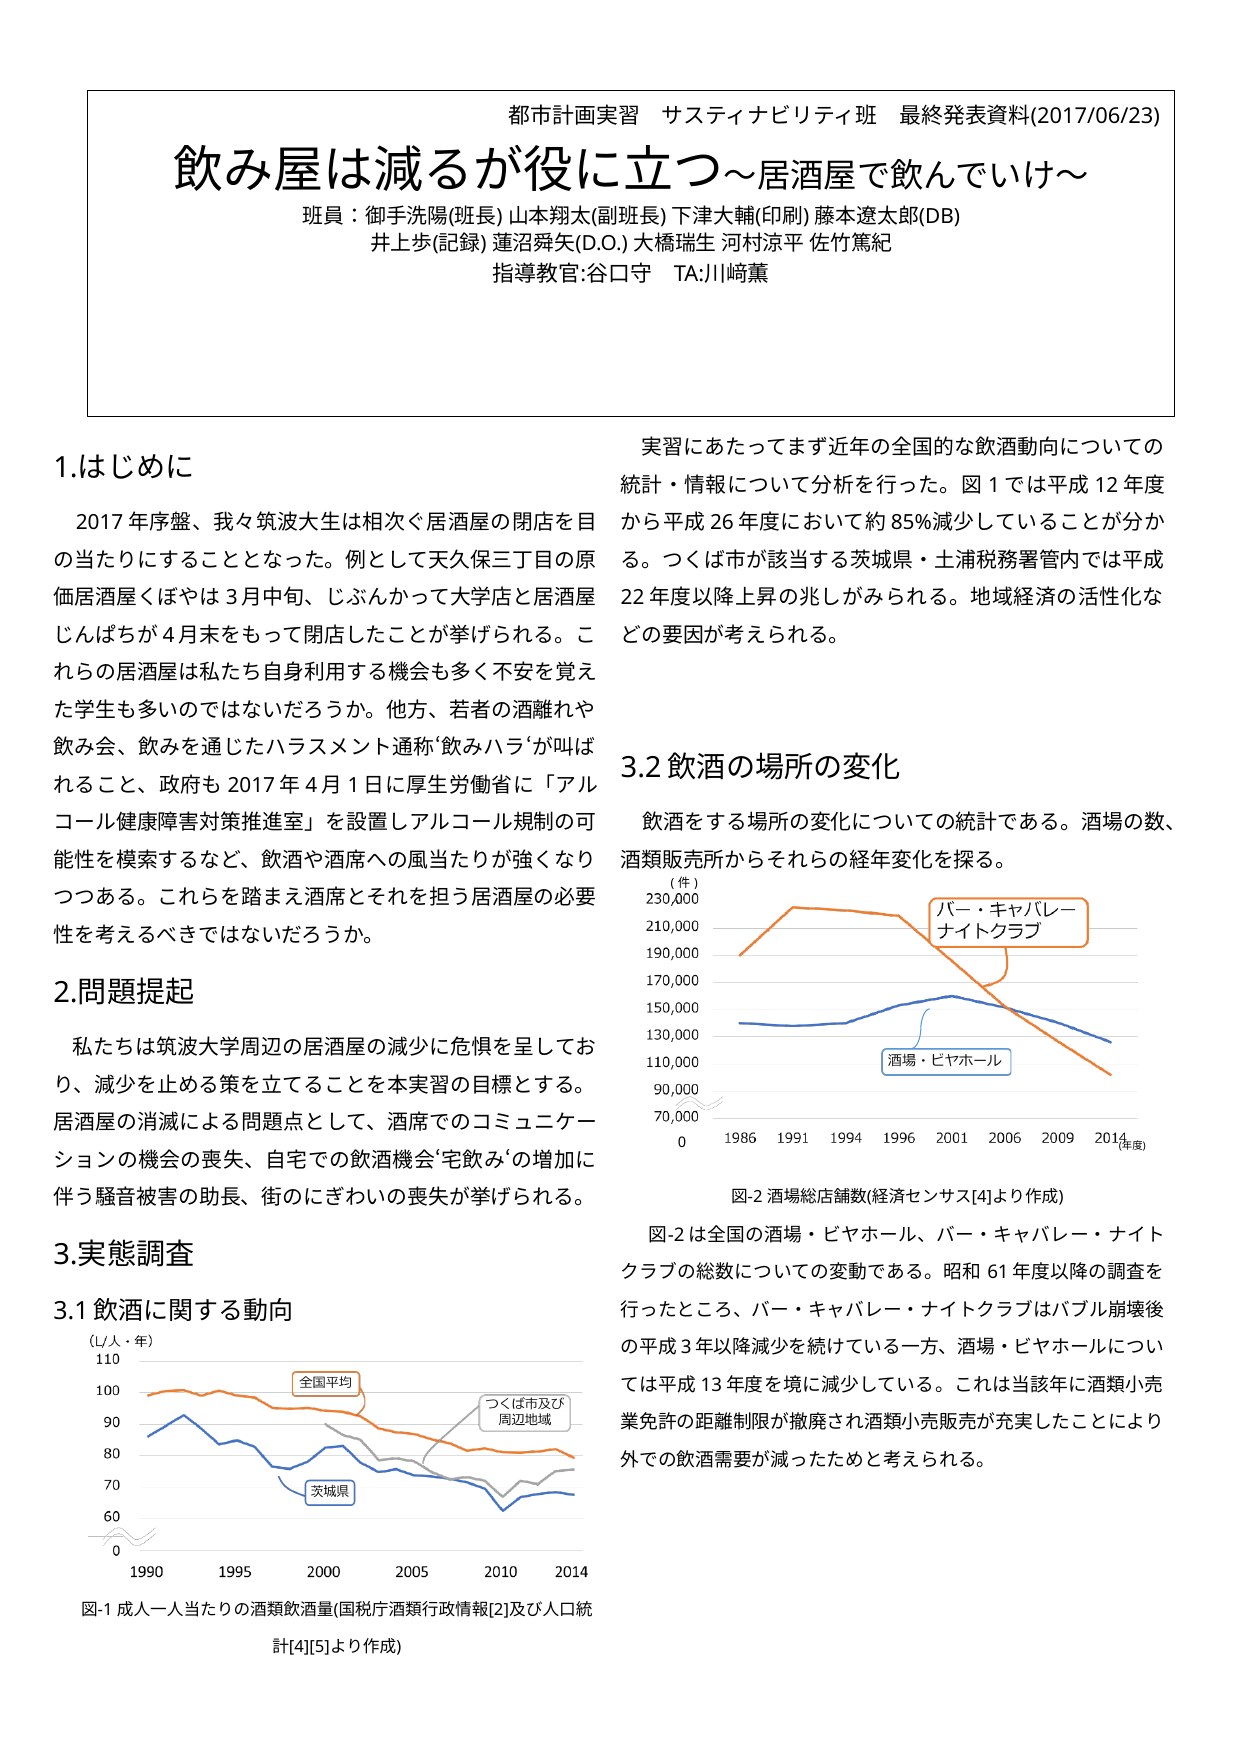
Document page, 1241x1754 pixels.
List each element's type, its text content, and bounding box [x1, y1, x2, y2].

text 図-2 酒場総店舗数(経済センサス[4]より作成) [620, 1177, 1165, 1214]
text 1.はじめに [53, 89, 598, 502]
text 私たちは筑波大学周辺の居酒屋の減少に危惧を呈しており、減少を止める策を立てることを本実習の目標とする。居酒屋の消滅による問題点として、酒席でのコミュニケーションの機会の喪失、自宅での飲酒機会‘宅飲み‘の増加に伴う騒音被害の助長、街のにぎわいの喪失が挙げられる。 [53, 1027, 598, 1214]
text 3.2飲酒の場所の変化 [620, 727, 1165, 802]
text 飲酒をする場所の変化についての統計である。酒場の数、酒類販売所からそれらの経年変化を探る。 [620, 802, 1165, 877]
picture [75, 1327, 604, 1584]
text 2017年序盤、我々筑波大生は相次ぐ居酒屋の閉店を目の当たりにすることとなった。例として天久保三丁目の原価居酒屋くぼやは3月中旬、じぶんかって大学店と居酒屋じんぱちが4月末をもって閉店したことが挙げられる。これらの居酒屋は私たち自身利用する機会も多く不安を覚えた学生も多いのではないだろうか。他方、若者の酒離れや飲み会、飲みを通じたハラスメント通称‘飲みハラ‘が叫ばれること、政府も2017年4月1日に厚生労働省に「アルコール健康障害対策推進室」を設置しアルコール規制の可能性を模索するなど、飲酒や酒席への風当たりが強くなりつつある。これらを踏まえ酒席とそれを担う居酒屋の必要性を考えるべきではないだろうか。 [53, 502, 598, 952]
picture [644, 877, 1142, 1166]
text 実習にあたってまず近年の全国的な飲酒動向についての統計・情報について分析を行った。図1では平成12年度から平成26年度において約85%減少していることが分かる。つくば市が該当する茨城県・土浦税務署管内では平成22年度以降上昇の兆しがみられる。地域経済の活性化などの要因が考えられる。 [620, 417, 1165, 652]
text 3.実態調査 [53, 1214, 598, 1289]
text 2.問題提起 [53, 952, 598, 1027]
text 3.1飲酒に関する動向 [53, 1289, 598, 1327]
text 図-1 成人一人当たりの酒類飲酒量(国税庁酒類行政情報[2]及び人口統計[4][5]より作成) [75, 1584, 598, 1664]
text 図-2は全国の酒場・ビヤホール、バー・キャバレー・ナイトクラブの総数についての変動である。昭和61年度以降の調査を行ったところ、バー・キャバレー・ナイトクラブはバブル崩壊後の平成3年以降減少を続けている一方、酒場・ビヤホールについては平成13年度を境に減少している。これは当該年に酒類小売業免許の距離制限が撤廃され酒類小売販売が充実したことにより外での飲酒需要が減ったためと考えられる。 [620, 1214, 1165, 1477]
